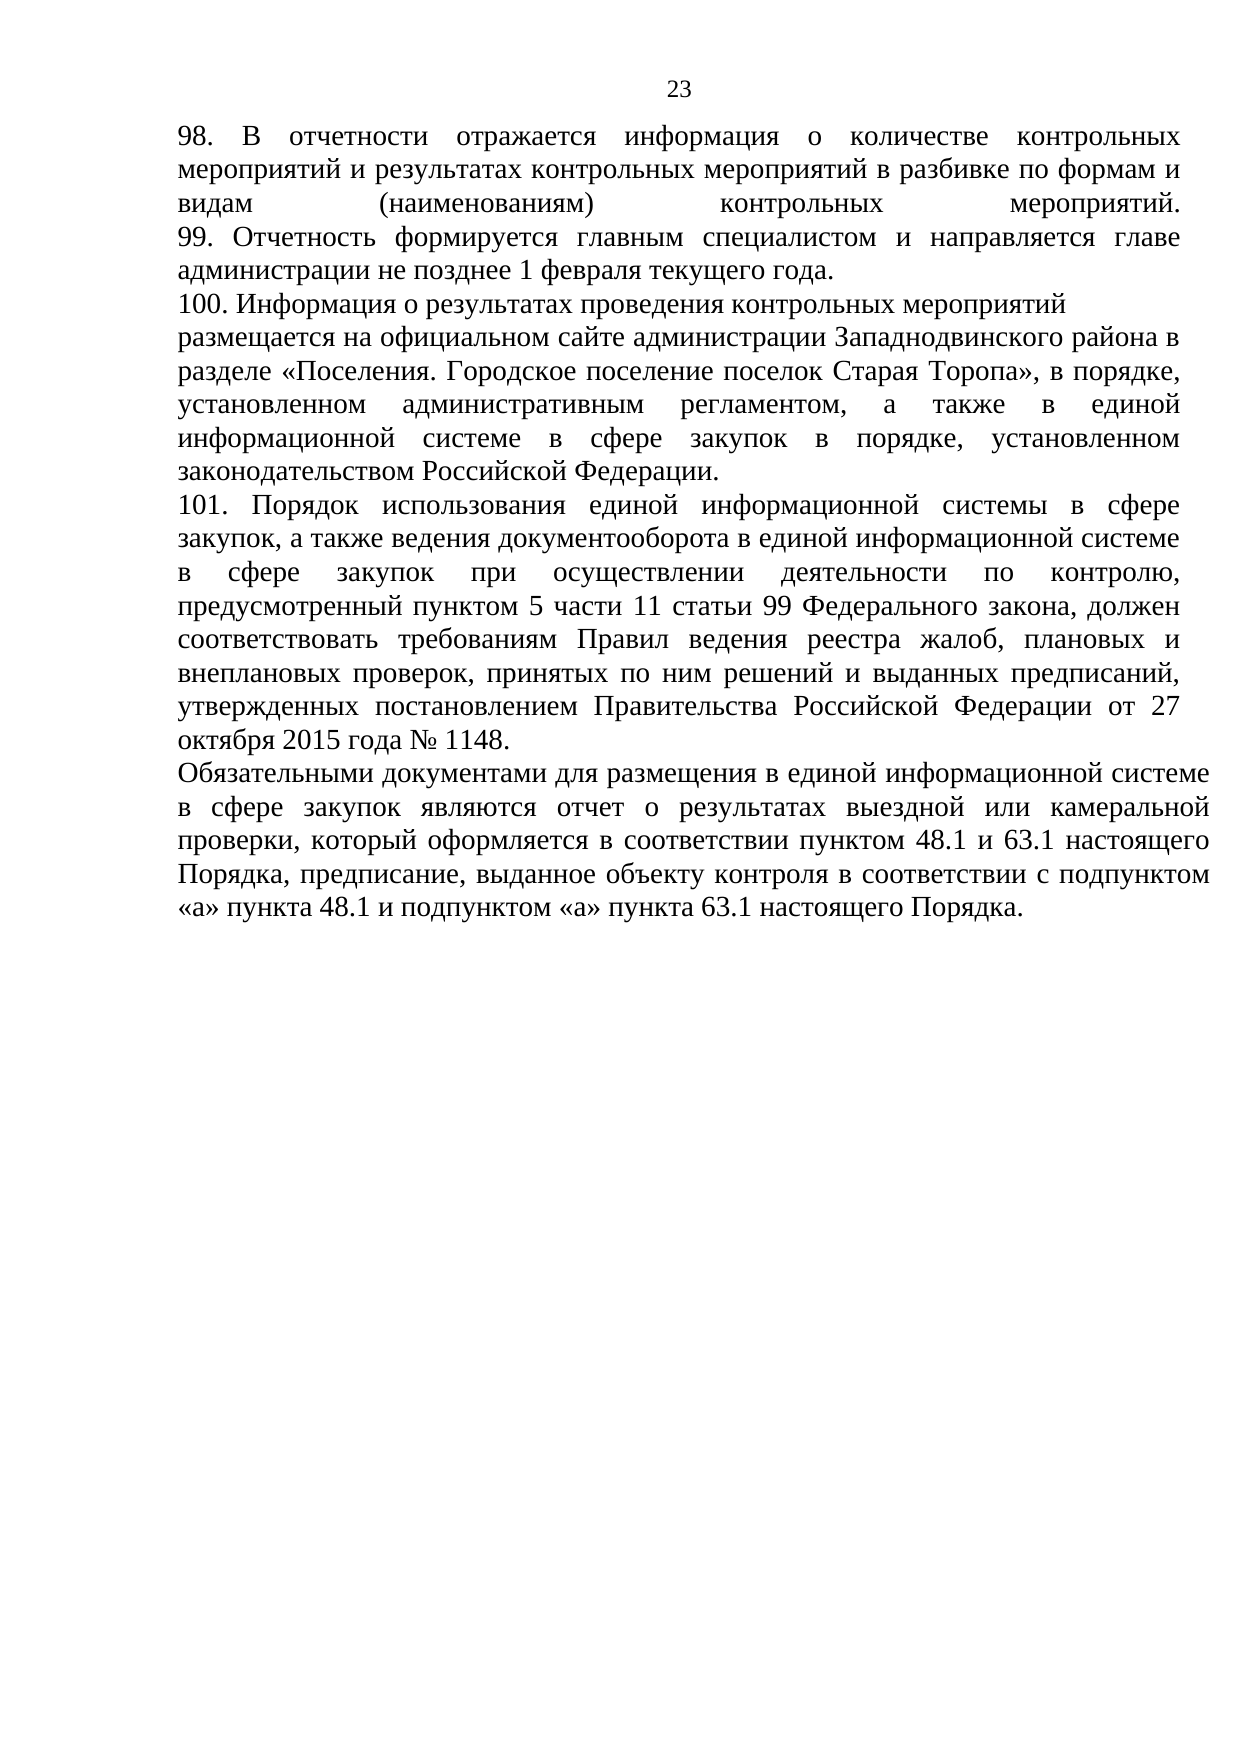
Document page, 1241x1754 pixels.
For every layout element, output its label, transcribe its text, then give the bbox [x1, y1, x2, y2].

text 100. Информация о результатах проведения контрольных мероприятий [177, 286, 1181, 319]
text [177, 118, 1181, 286]
text размещается на официальном сайте администрации Западнодвинского района в разделе «Поселения. Городское поселение поселок Старая Торопа», в порядке, установленном административным регламентом, а также в единой информационной системе в сфере закупок в порядке, установленном законодательством Российской Федерации. [177, 319, 1181, 487]
text Обязательными документами для размещения в единой информационной системе в сфере закупок являются отчет о результатах выездной или камеральной проверки, который оформляется в соответствии пунктом 48.1 и 63.1 настоящего Порядка, предписание, выданное объекту контроля в соответствии с подпунктом «а» пункта 48.1 и подпунктом «а» пункта 63.1 настоящего Порядка. [177, 755, 1211, 923]
text 101. Порядок использования единой информационной системы в сфере закупок, а также ведения документооборота в единой информационной системе в сфере закупок при осуществлении деятельности по контролю, предусмотренный пунктом 5 части 11 статьи 99 Федерального закона, должен соответствовать требованиям Правил ведения реестра жалоб, плановых и внеплановых проверок, принятых по ним решений и выданных предписаний, утвержденных постановлением Правительства Российской Федерации от 27 октября 2015 года № 1148. [177, 487, 1181, 755]
